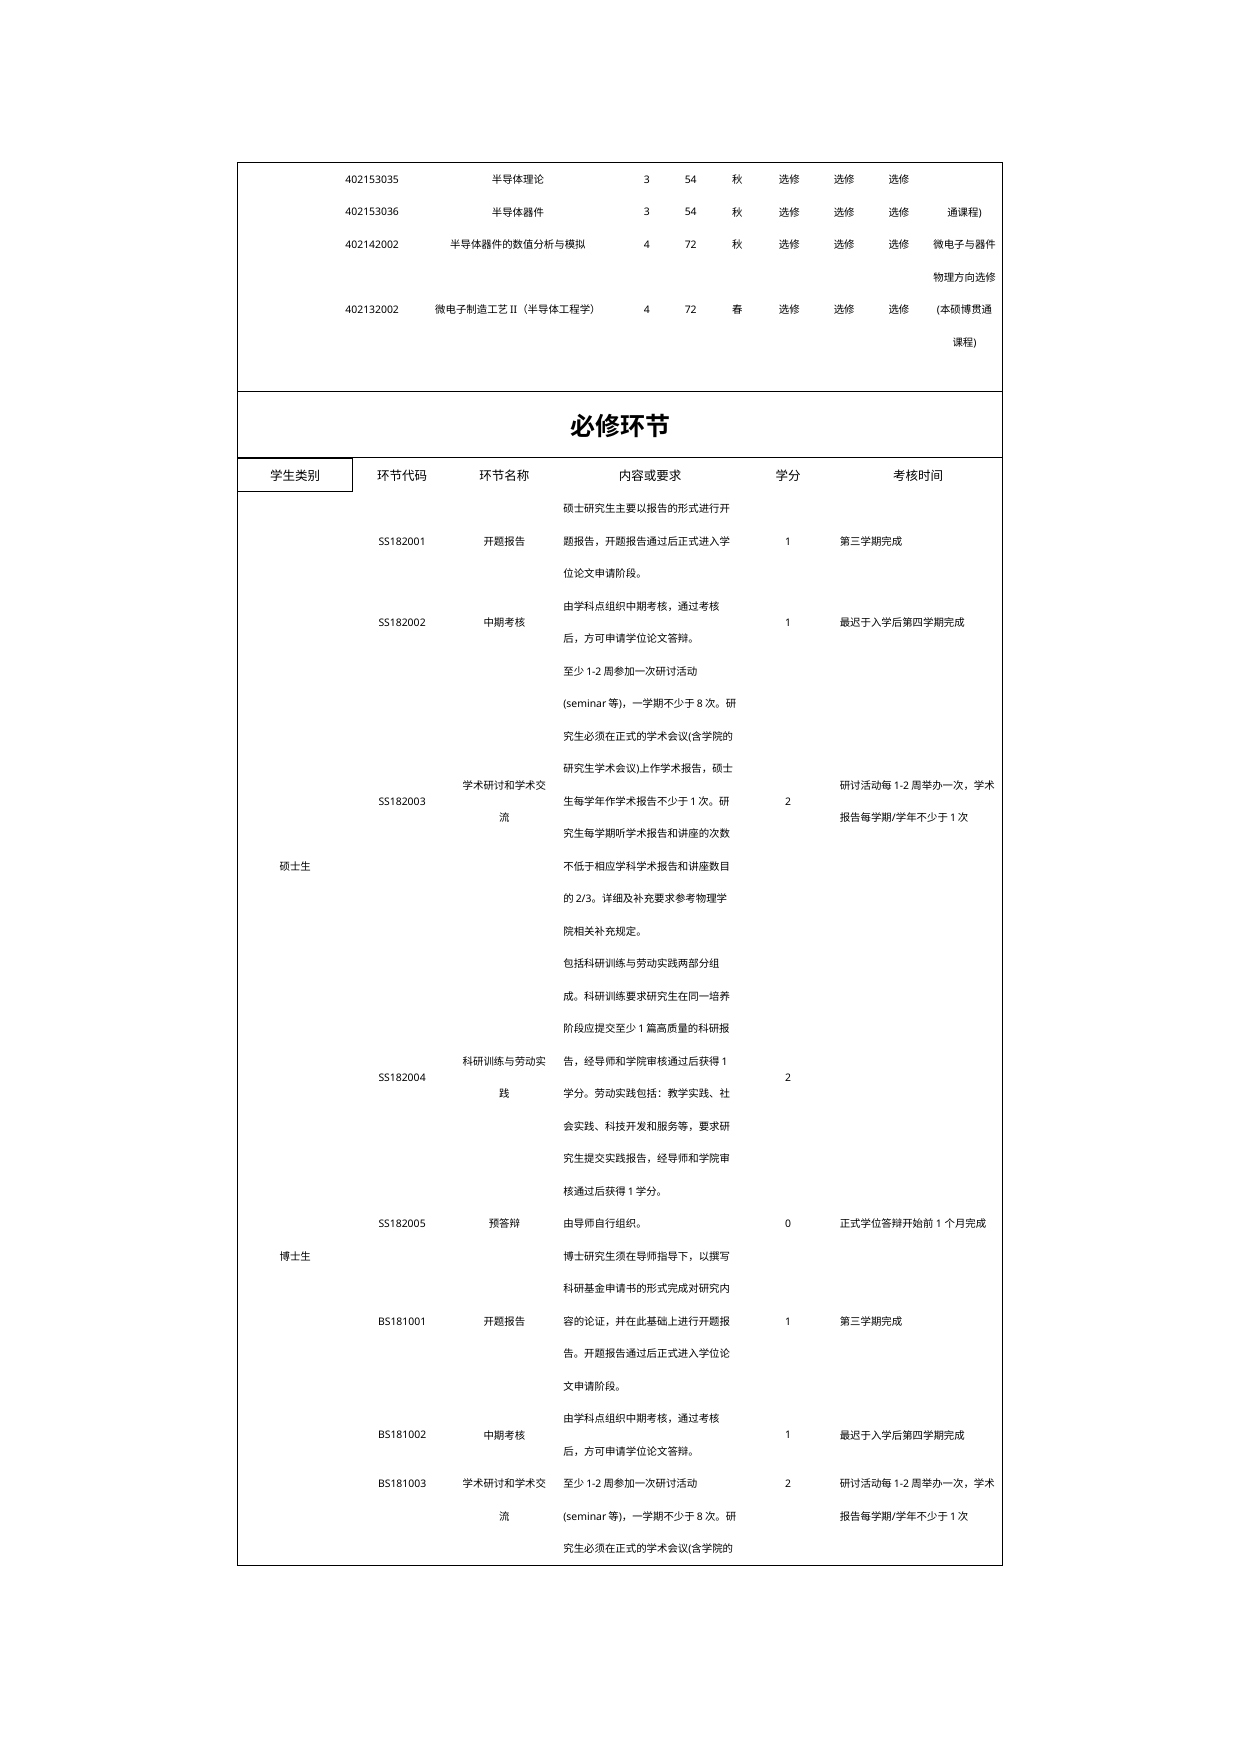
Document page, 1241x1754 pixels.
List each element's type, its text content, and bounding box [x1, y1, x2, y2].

table_cell [238, 458, 1002, 1565]
table_cell [238, 163, 1002, 391]
table_cell 必修环节 [238, 392, 1002, 457]
